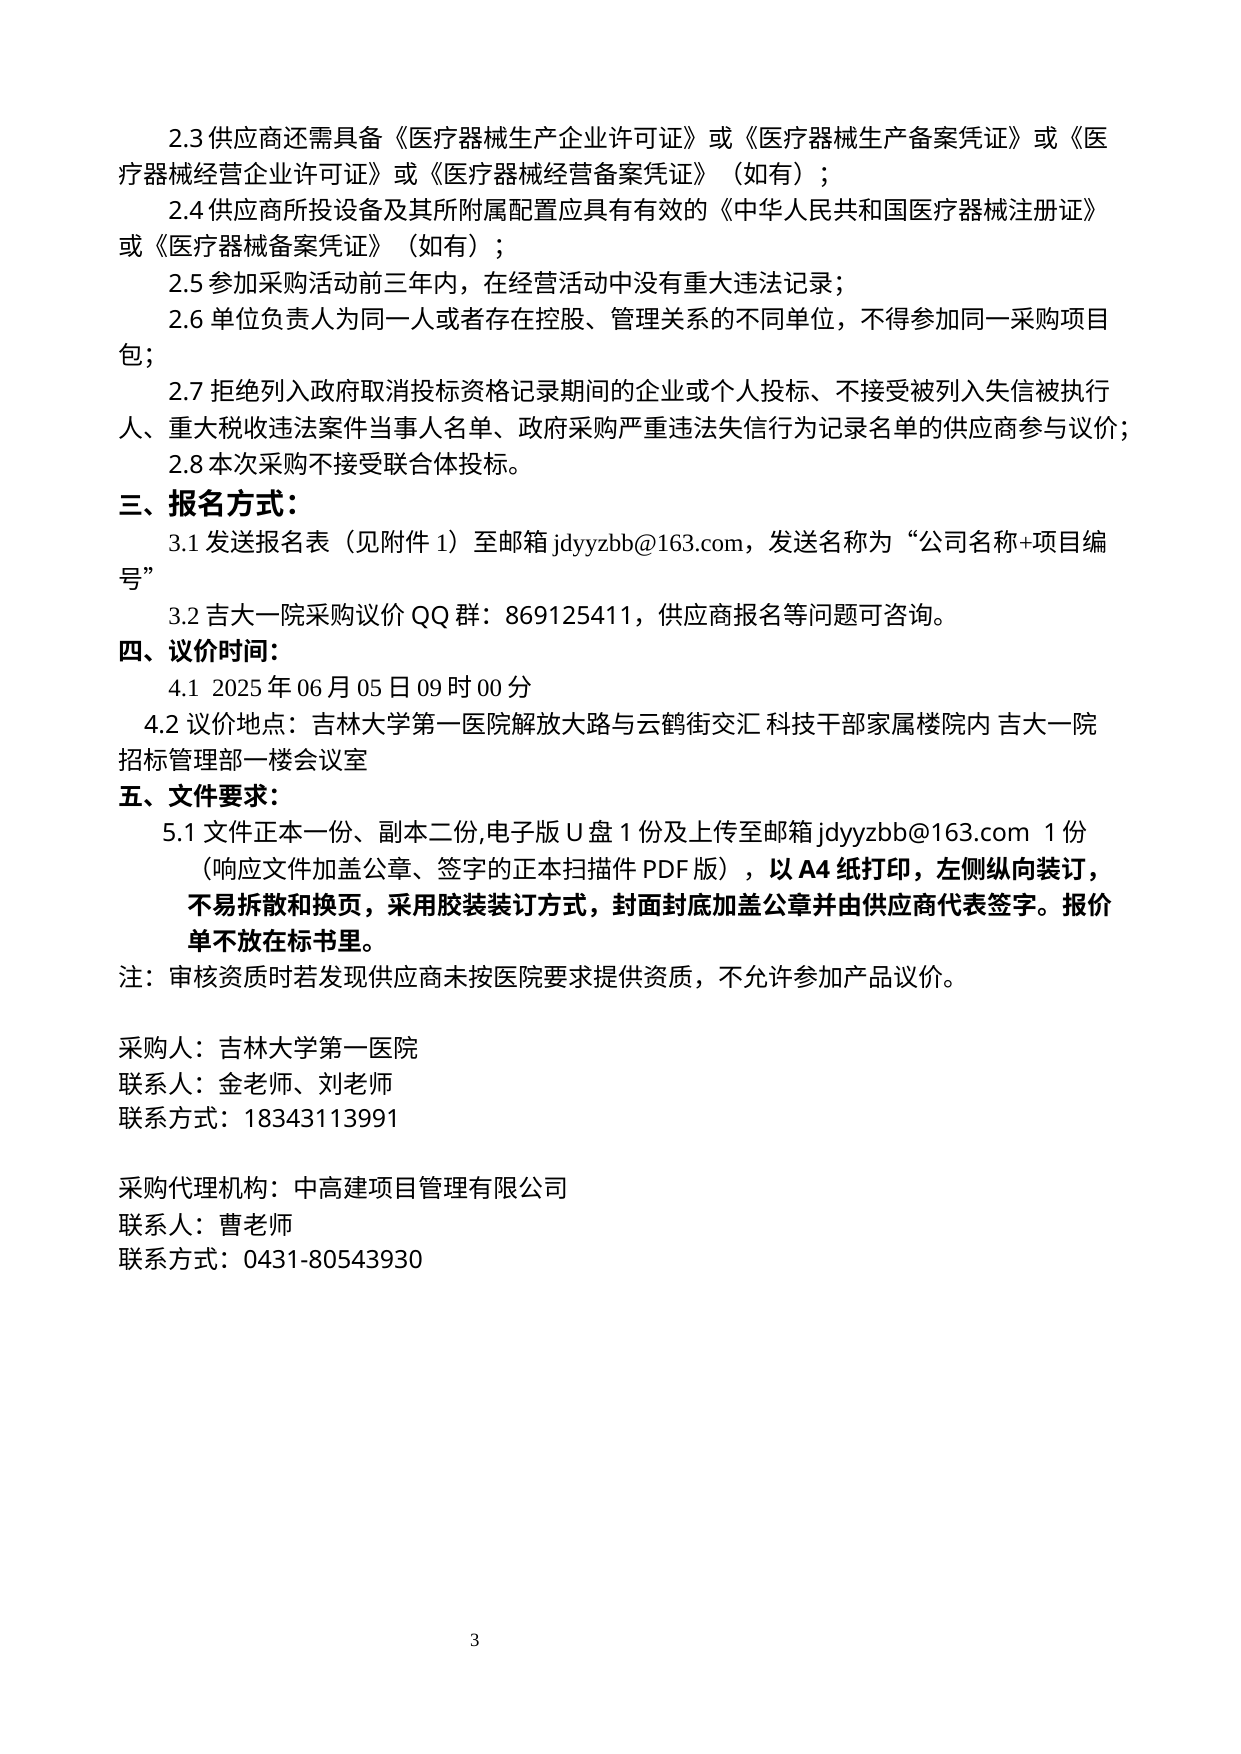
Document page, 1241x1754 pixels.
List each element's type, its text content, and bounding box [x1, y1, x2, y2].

text 2.4供应商所投设备及其所附属配置应具有有效的《中华人民共和国医疗器械注册证》或《医疗器械备案凭证》（如有）； [118, 191, 1122, 263]
text 2.7 拒绝列入政府取消投标资格记录期间的企业或个人投标、不接受被列入失信被执行人、重大税收违法案件当事人名单、政府采购严重违法失信行为记录名单的供应商参与议价； [118, 372, 1122, 444]
list 联系人：金老师、刘老师 [118, 1064, 1122, 1101]
text 3.2 吉大一院采购议价QQ群：869125411，供应商报名等问题可咨询。 [118, 595, 1122, 632]
text 3.1 发送报名表（见附件1）至邮箱jdyyzbb@163.com，发送名称为“公司名称+项目编号” [118, 523, 1122, 595]
text 2.6 单位负责人为同一人或者存在控股、管理关系的不同单位，不得参加同一采购项目包； [118, 299, 1122, 372]
list 采购人：吉林大学第一医院 [118, 1028, 1122, 1064]
list 文件要求： [118, 777, 1122, 813]
text 2.5参加采购活动前三年内，在经营活动中没有重大违法记录； [118, 263, 1122, 299]
list 四、议价时间： [118, 632, 1122, 668]
text 注：审核资质时若发现供应商未按医院要求提供资质，不允许参加产品议价。 [118, 958, 1122, 994]
list 联系方式：18343113991 [118, 1101, 1122, 1135]
text 2.3供应商还需具备《医疗器械生产企业许可证》或《医疗器械生产备案凭证》或《医疗器械经营企业许可证》或《医疗器械经营备案凭证》（如有）； [118, 118, 1122, 191]
list 4.1 2025年06月05日09时00分 [118, 668, 1122, 704]
list 联系方式：0431-80543930 [118, 1241, 1122, 1275]
list 4.2 议价地点：吉林大学第一医院解放大路与云鹤街交汇 科技干部家属楼院内 吉大一院招标管理部一楼会议室 [118, 704, 1122, 777]
list 5.1 文件正本一份、副本二份,电子版U盘1份及上传至邮箱jdyyzbb@163.com 1份（响应文件加盖公章、签字的正本扫描件PDF版），以A4 纸打印，左侧纵向装订，不易拆散和换页，采用胶装装订方式，封面封底加盖公章并由供应商代表签字。报价单不放在标书里。 [162, 813, 1122, 958]
subtitle 三、报名方式： [118, 481, 1122, 523]
list 联系人：曹老师 [118, 1205, 1122, 1241]
text 2.8本次采购不接受联合体投标。 [118, 444, 1122, 481]
list 采购代理机构：中高建项目管理有限公司 [118, 1169, 1122, 1205]
